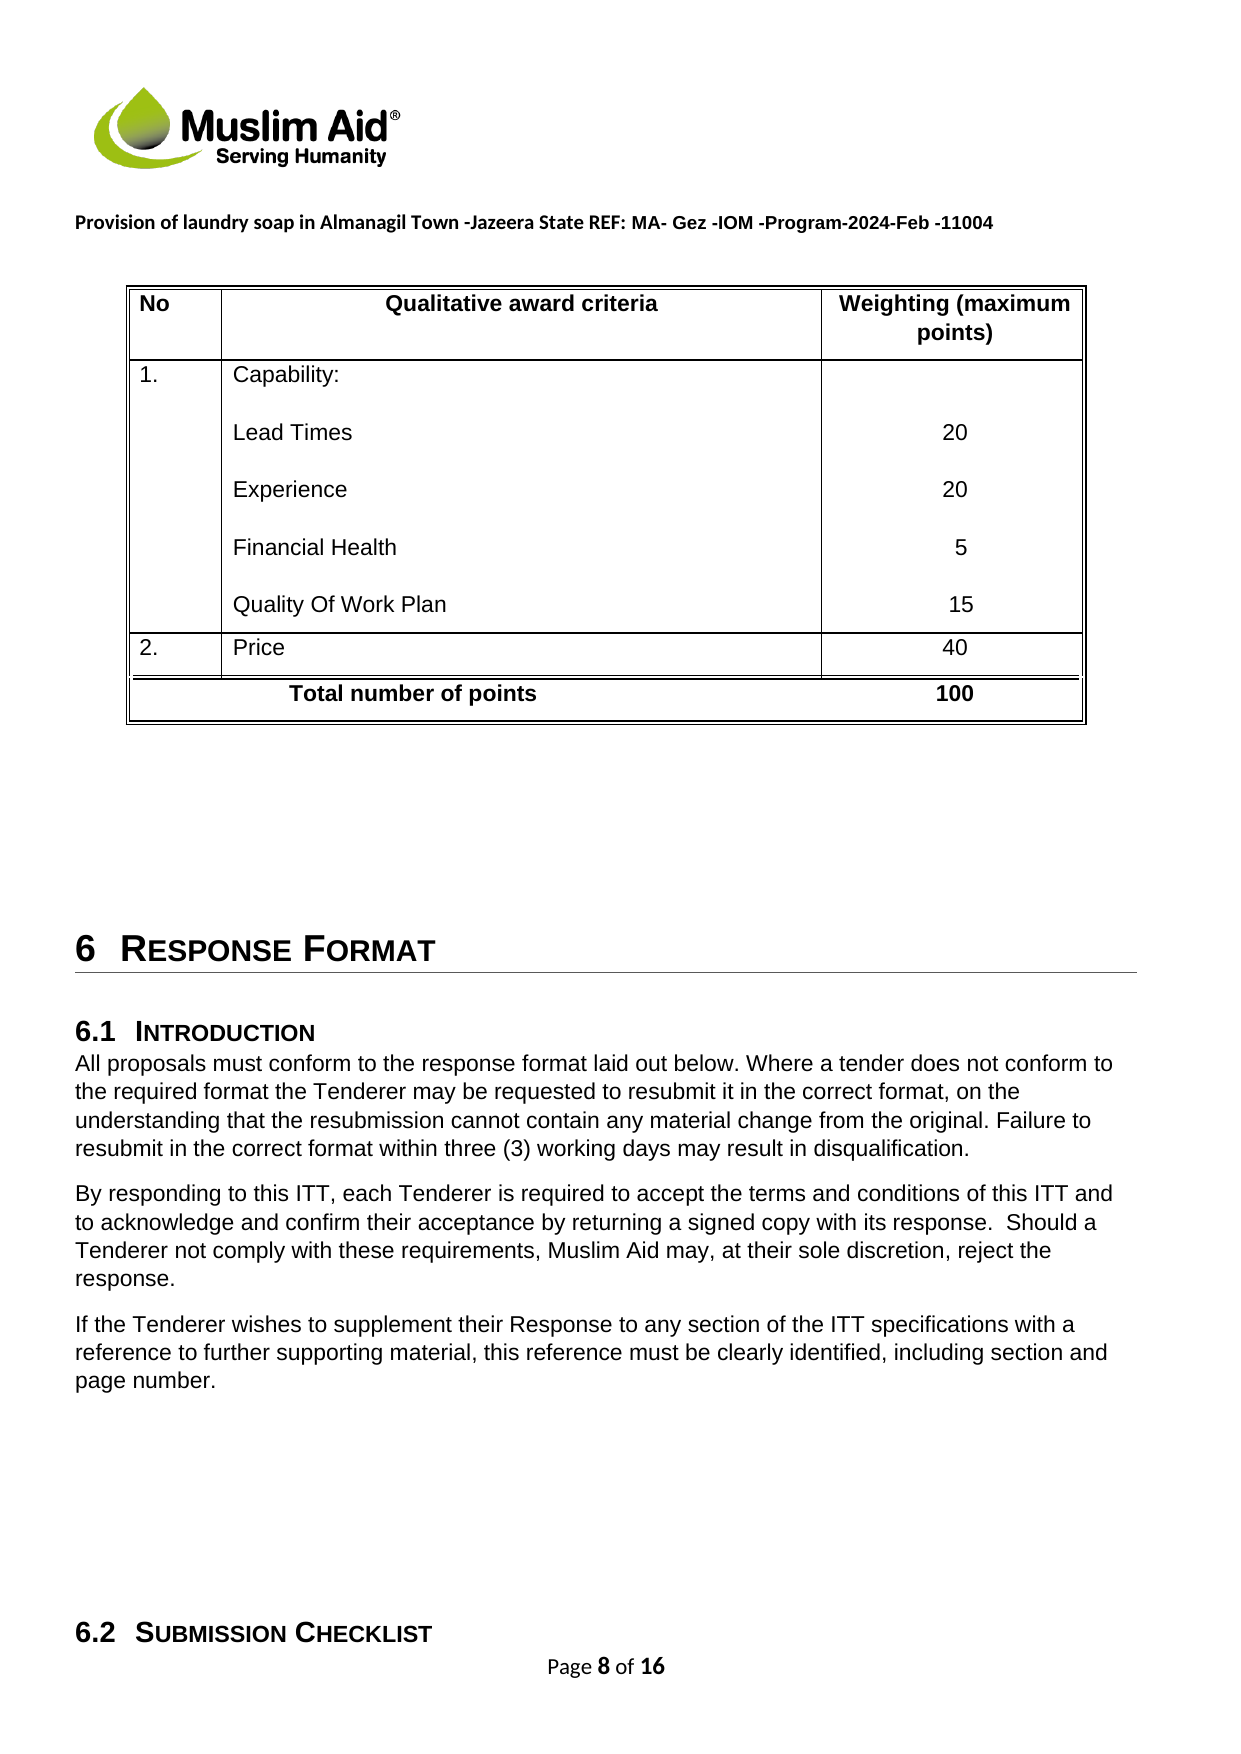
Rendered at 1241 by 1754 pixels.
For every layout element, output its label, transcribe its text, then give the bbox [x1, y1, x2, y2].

text If the Tenderer wishes to supplement their Response to any section of the ITT specifications with a reference to further supporting material, this reference must be clearly identified, including section and page number. [75, 1311, 1137, 1394]
table_cell 2. [130, 634, 221, 675]
subtitle Introduction [75, 1013, 1137, 1047]
table_cell [128, 675, 221, 720]
table_cell 20 20 5 15 [822, 361, 1082, 632]
table_cell Capability: Lead Times Experience Financial Health Quality Of Work Plan [222, 361, 821, 632]
table_cell Price [222, 634, 821, 675]
table_header Weighting (maximum points) [822, 290, 1082, 359]
text By responding to this ITT, each Tenderer is required to accept the terms and conditions of this ITT and to acknowledge and confirm their acceptance by returning a signed copy with its response. Should a Tenderer not comply with these requirements, Muslim Aid may, at their sole discretion, reject the response. [75, 1180, 1137, 1292]
table_cell Total number of points [221, 680, 822, 720]
subtitle Response Format [75, 926, 1137, 972]
text All proposals must conform to the response format laid out below. Where a tender does not conform to the required format the Tenderer may be requested to resubmit it in the correct format, on the understanding that the resubmission cannot contain any material change from the original. Failure to resubmit in the correct format within three (3) working days may result in disqualification. [75, 1050, 1137, 1161]
table_header Qualitative award criteria [222, 290, 821, 359]
picture [75, 73, 415, 184]
table_cell 100 [822, 675, 1084, 720]
table_cell 1. [130, 361, 221, 632]
table_cell 40 [822, 634, 1082, 675]
subtitle Submission Checklist [75, 1616, 1137, 1649]
table_header No [130, 290, 221, 359]
